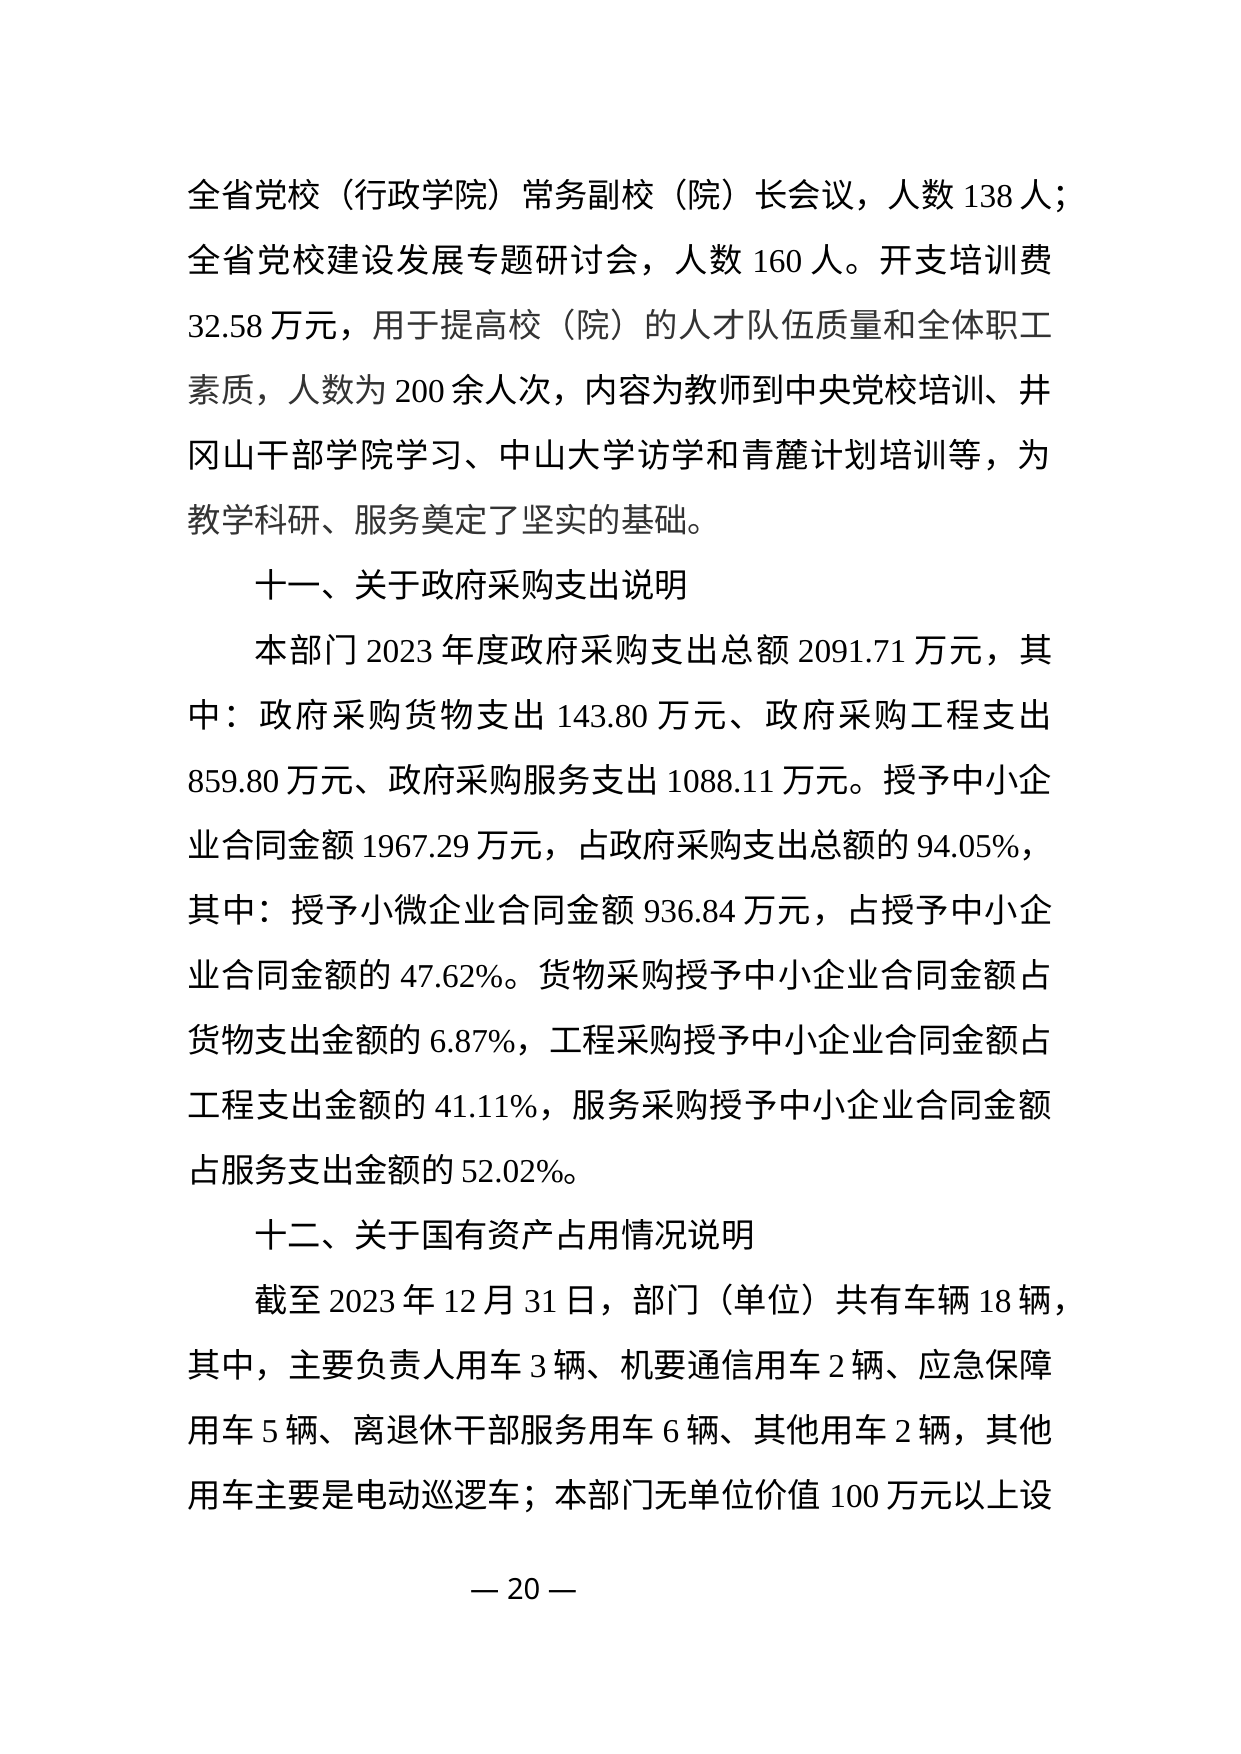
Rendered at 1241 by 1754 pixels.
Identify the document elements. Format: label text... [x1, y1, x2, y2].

list 十二、关于国有资产占用情况说明 [187, 1201, 1053, 1266]
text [187, 1266, 1053, 1526]
text 本部门2023年度政府采购支出总额2091.71万元，其中：政府采购货物支出143.80万元、政府采购工程支出859.80万元、政府采购服务支出1088.11万元。授予中小企业合同金额1967.29万元，占政府采购支出总额的94.05%，其中：授予小微企业合同金额936.84万元，占授予中小企业合同金额的47.62%。货物采购授予中小企业合同金额占货物支出金额的6.87%，工程采购授予中小企业合同金额占工程支出金额的41.11%，服务采购授予中小企业合同金额占服务支出金额的52.02%。 [187, 616, 1053, 1201]
list 十一、关于政府采购支出说明 [187, 551, 1053, 616]
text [187, 161, 1053, 551]
